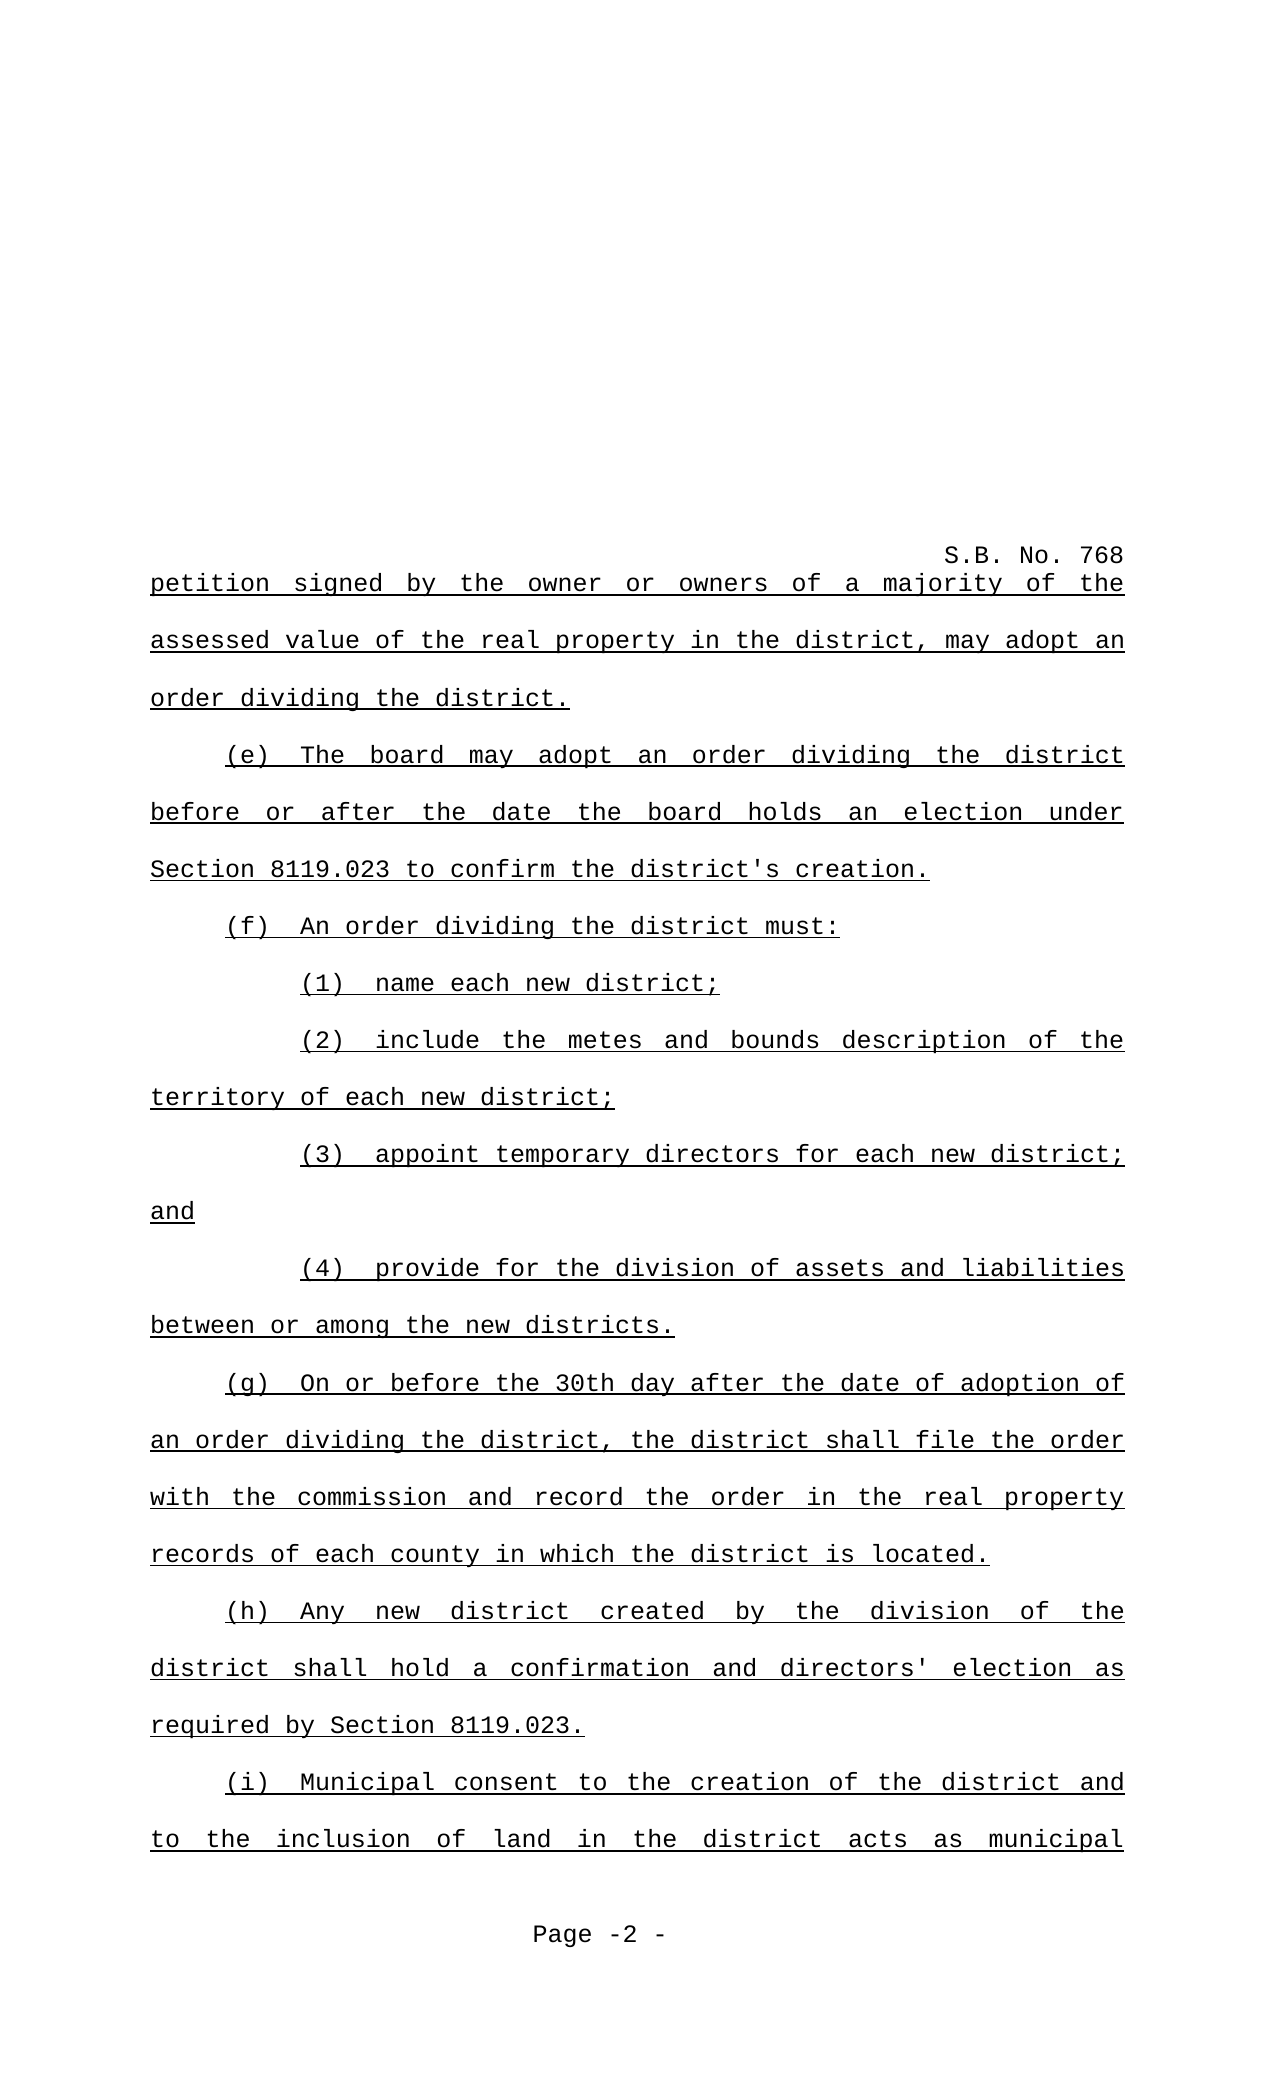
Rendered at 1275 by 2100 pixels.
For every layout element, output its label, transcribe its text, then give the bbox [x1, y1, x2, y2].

text (h) Any new district created by the division of the district shall hold a confirmation and directors' election as required by Section 8119.023. [150, 1598, 1125, 1679]
text (2) include the metes and bounds description of the territory of each new district; [150, 1027, 1125, 1113]
text (g) On or before the 30th day after the date of adoption of an order dividing the district, the district shall file the order with the commission and record the order in the real property records of each county in which the district is located. [150, 1370, 1125, 1450]
text (g) On or before the 30th day after the date of adoption of an order dividing the district, the district shall file the order with the commission and record the order in the real property records of each county in which the district is located. [150, 1452, 1125, 1508]
text (3) appoint temporary directors for each new district; and [150, 1142, 1125, 1227]
text (f) An order dividing the district must: [150, 913, 1125, 942]
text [150, 1769, 1125, 1855]
text (g) On or before the 30th day after the date of adoption of an order dividing the district, the district shall file the order with the commission and record the order in the real property records of each county in which the district is located. [150, 1509, 1125, 1570]
text (h) Any new district created by the division of the district shall hold a confirmation and directors' election as required by Section 8119.023. [150, 1680, 1125, 1741]
text (1) name each new district; [150, 970, 1125, 999]
text (e) The board may adopt an order dividing the district before or after the date the board holds an election under Section 8119.023 to confirm the district's creation. [150, 742, 1125, 885]
text (4) provide for the division of assets and liabilities between or among the new districts. [150, 1256, 1125, 1341]
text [150, 571, 1125, 594]
